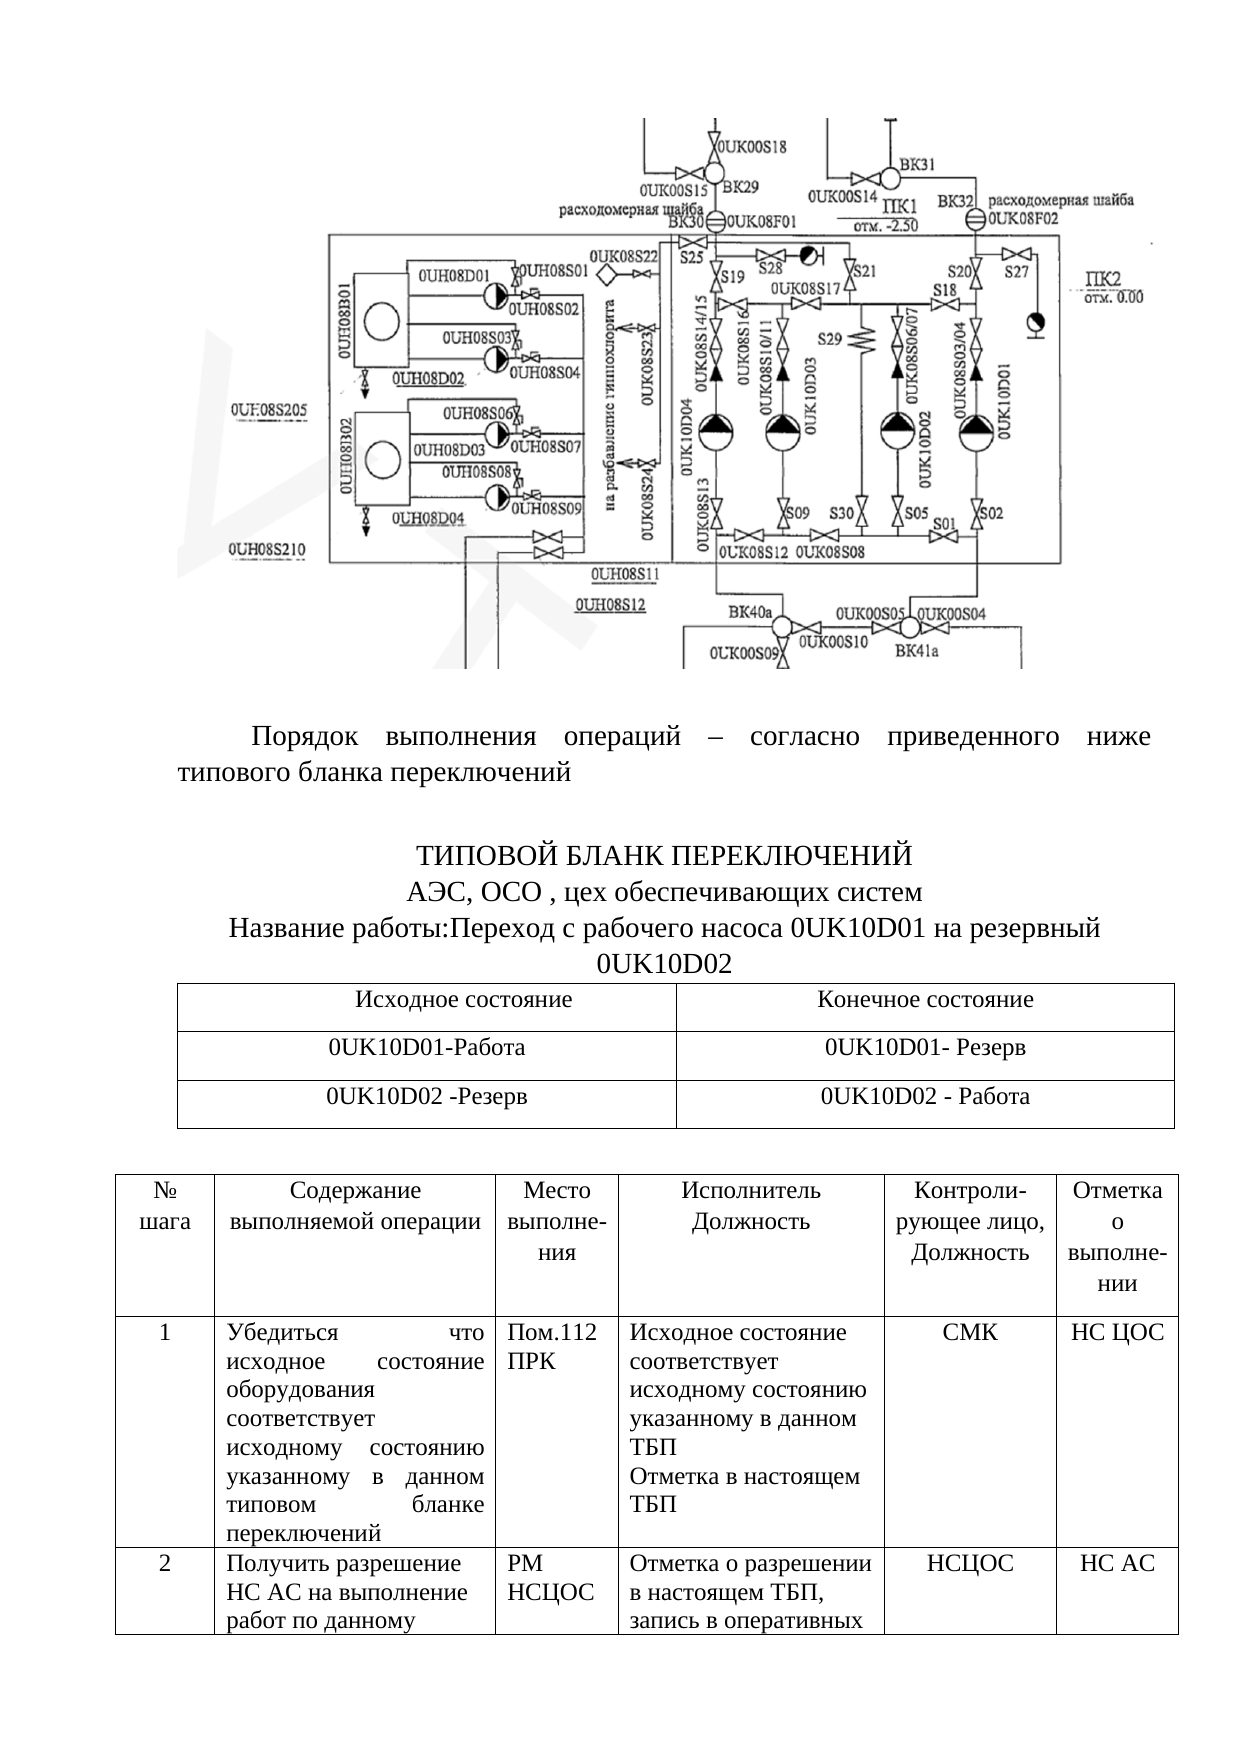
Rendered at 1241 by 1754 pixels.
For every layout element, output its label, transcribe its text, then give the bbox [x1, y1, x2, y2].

table_header Конечное состояние [677, 984, 1174, 1031]
text Название работы: Переход с рабочего насоса 0UK10D01 на резервный 0UK10D02 [177, 910, 1152, 980]
table_cell Убедиться что исходное состояние оборудования соответствует исходному состоянию указанному в данном типовом бланке переключений [215, 1317, 495, 1547]
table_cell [215, 1548, 495, 1634]
table_header Содержание выполняемой операции [215, 1175, 495, 1316]
table_header Исполнитель Должность [619, 1175, 884, 1316]
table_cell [619, 1548, 884, 1634]
table_cell СМК [885, 1317, 1056, 1547]
table_cell 2 [116, 1548, 214, 1634]
table_header Место выполне-ния [496, 1175, 618, 1316]
table_header № шага [116, 1175, 214, 1316]
text Порядок выполнения операций – согласно приведенного ниже типового бланка переключений [177, 718, 1152, 788]
table_cell Исходное состояние соответствует исходному состоянию указанному в данном ТБП Отметка в настоящем ТБП [619, 1317, 884, 1547]
table_cell НС ЦОС [1057, 1317, 1178, 1547]
text АЭС, ОСО , цех обеспечивающих систем [177, 874, 1152, 908]
table_cell 0UK10D01- Резерв [677, 1032, 1174, 1080]
table_cell НС АС [1057, 1548, 1178, 1634]
table_header Отметка о выполне-нии [1057, 1175, 1178, 1316]
table_cell 0UK10D01-Работа [178, 1032, 676, 1080]
table_header Исходное состояние [178, 984, 676, 1031]
table_cell РМ НСЦОС [496, 1548, 618, 1634]
table_cell 1 [116, 1317, 214, 1547]
table_header Контроли-рующее лицо, Должность [885, 1175, 1056, 1316]
table_cell Пом.112 ПРК [496, 1317, 618, 1547]
text ТИПОВОЙ БЛАНК ПЕРЕКЛЮЧЕНИЙ [177, 838, 1152, 872]
table_cell 0UK10D02 -Резерв [178, 1081, 676, 1128]
table_cell НСЦОС [885, 1548, 1056, 1634]
table_cell 0UK10D02 - Работа [677, 1081, 1174, 1128]
picture [177, 118, 1176, 669]
